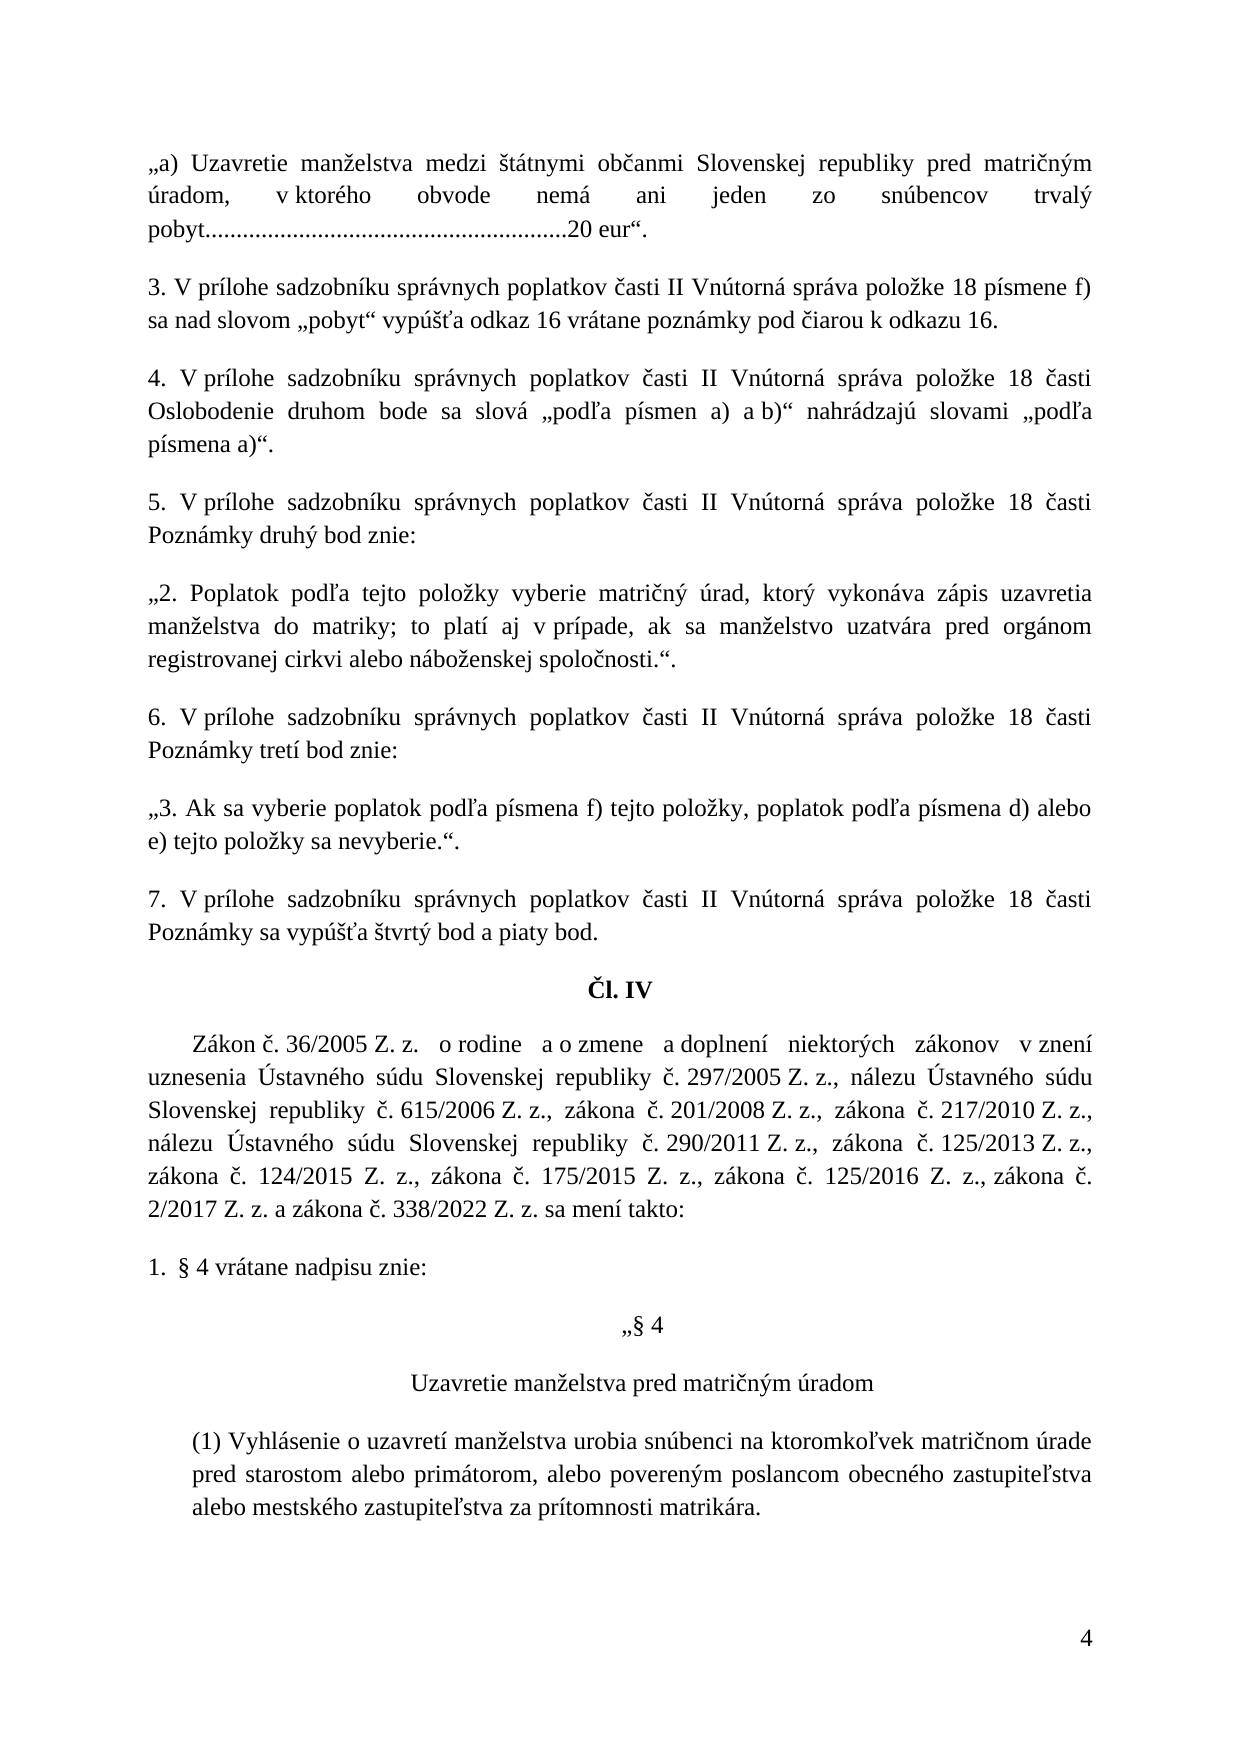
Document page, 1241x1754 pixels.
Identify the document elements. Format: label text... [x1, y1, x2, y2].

text Zákon č. 36/2005 Z. z. o rodine a o zmene a doplnení niektorých zákonov v znení uznesenia Ústavného súdu Slovenskej republiky č. 297/2005 Z. z., nálezu Ústavného súdu Slovenskej republiky č. 615/2006 Z. z., zákona č. 201/2008 Z. z., zákona č. 217/2010 Z. z., nálezu Ústavného súdu Slovenskej republiky č. 290/2011 Z. z., zákona č. 125/2013 Z. z., zákona č. 124/2015 Z. z., zákona č. 175/2015 Z. z., zákona č. 125/2016 Z. z., zákona č. 2/2017 Z. z. a zákona č. 338/2022 Z. z. sa mení takto: [148, 1029, 1093, 1223]
text Uzavretie manželstva pred matričným úradom [192, 1368, 1093, 1397]
list „3. Ak sa vyberie poplatok podľa písmena f) tejto položky, poplatok podľa písmena d) alebo e) tejto položky sa nevyberie.“. [148, 793, 1093, 855]
text 7. V prílohe sadzobníku správnych poplatkov časti II Vnútorná správa položke 18 časti Poznámky sa vypúšťa štvrtý bod a piaty bod. [148, 884, 1093, 946]
list 6. V prílohe sadzobníku správnych poplatkov časti II Vnútorná správa položke 18 časti Poznámky tretí bod znie: [148, 702, 1093, 764]
list 3. V prílohe sadzobníku správnych poplatkov časti II Vnútorná správa položke 18 písmene f) sa nad slovom „pobyt“ vypúšťa odkaz 16 vrátane poznámky pod čiarou k odkazu 16. [148, 272, 1093, 333]
text „§ 4 [192, 1310, 1093, 1339]
list 4. V prílohe sadzobníku správnych poplatkov časti II Vnútorná správa položke 18 časti Oslobodenie druhom bode sa slová „podľa písmen a) a b)“ nahrádzajú slovami „podľa písmena a)“. [148, 363, 1093, 457]
list „a) Uzavretie manželstva medzi štátnymi občanmi Slovenskej republiky pred matričným úradom, v ktorého obvode nemá ani jeden zo snúbencov trvalý pobyt..........................................................20 eur“. [148, 148, 1093, 242]
list 5. V prílohe sadzobníku správnych poplatkov časti II Vnútorná správa položke 18 časti Poznámky druhý bod znie: [148, 487, 1093, 548]
text Čl. IV [148, 975, 1093, 1004]
list „2. Poplatok podľa tejto položky vyberie matričný úrad, ktorý vykonáva zápis uzavretia manželstva do matriky; to platí aj v prípade, ak sa manželstvo uzatvára pred orgánom registrovanej cirkvi alebo náboženskej spoločnosti.“. [148, 578, 1093, 673]
text (1) Vyhlásenie o uzavretí manželstva urobia snúbenci na ktoromkoľvek matričnom úrade pred starostom alebo primátorom, alebo povereným poslancom obecného zastupiteľstva alebo mestského zastupiteľstva za prítomnosti matrikára. [192, 1426, 1093, 1521]
list § 4 vrátane nadpisu znie: [148, 1252, 1093, 1281]
